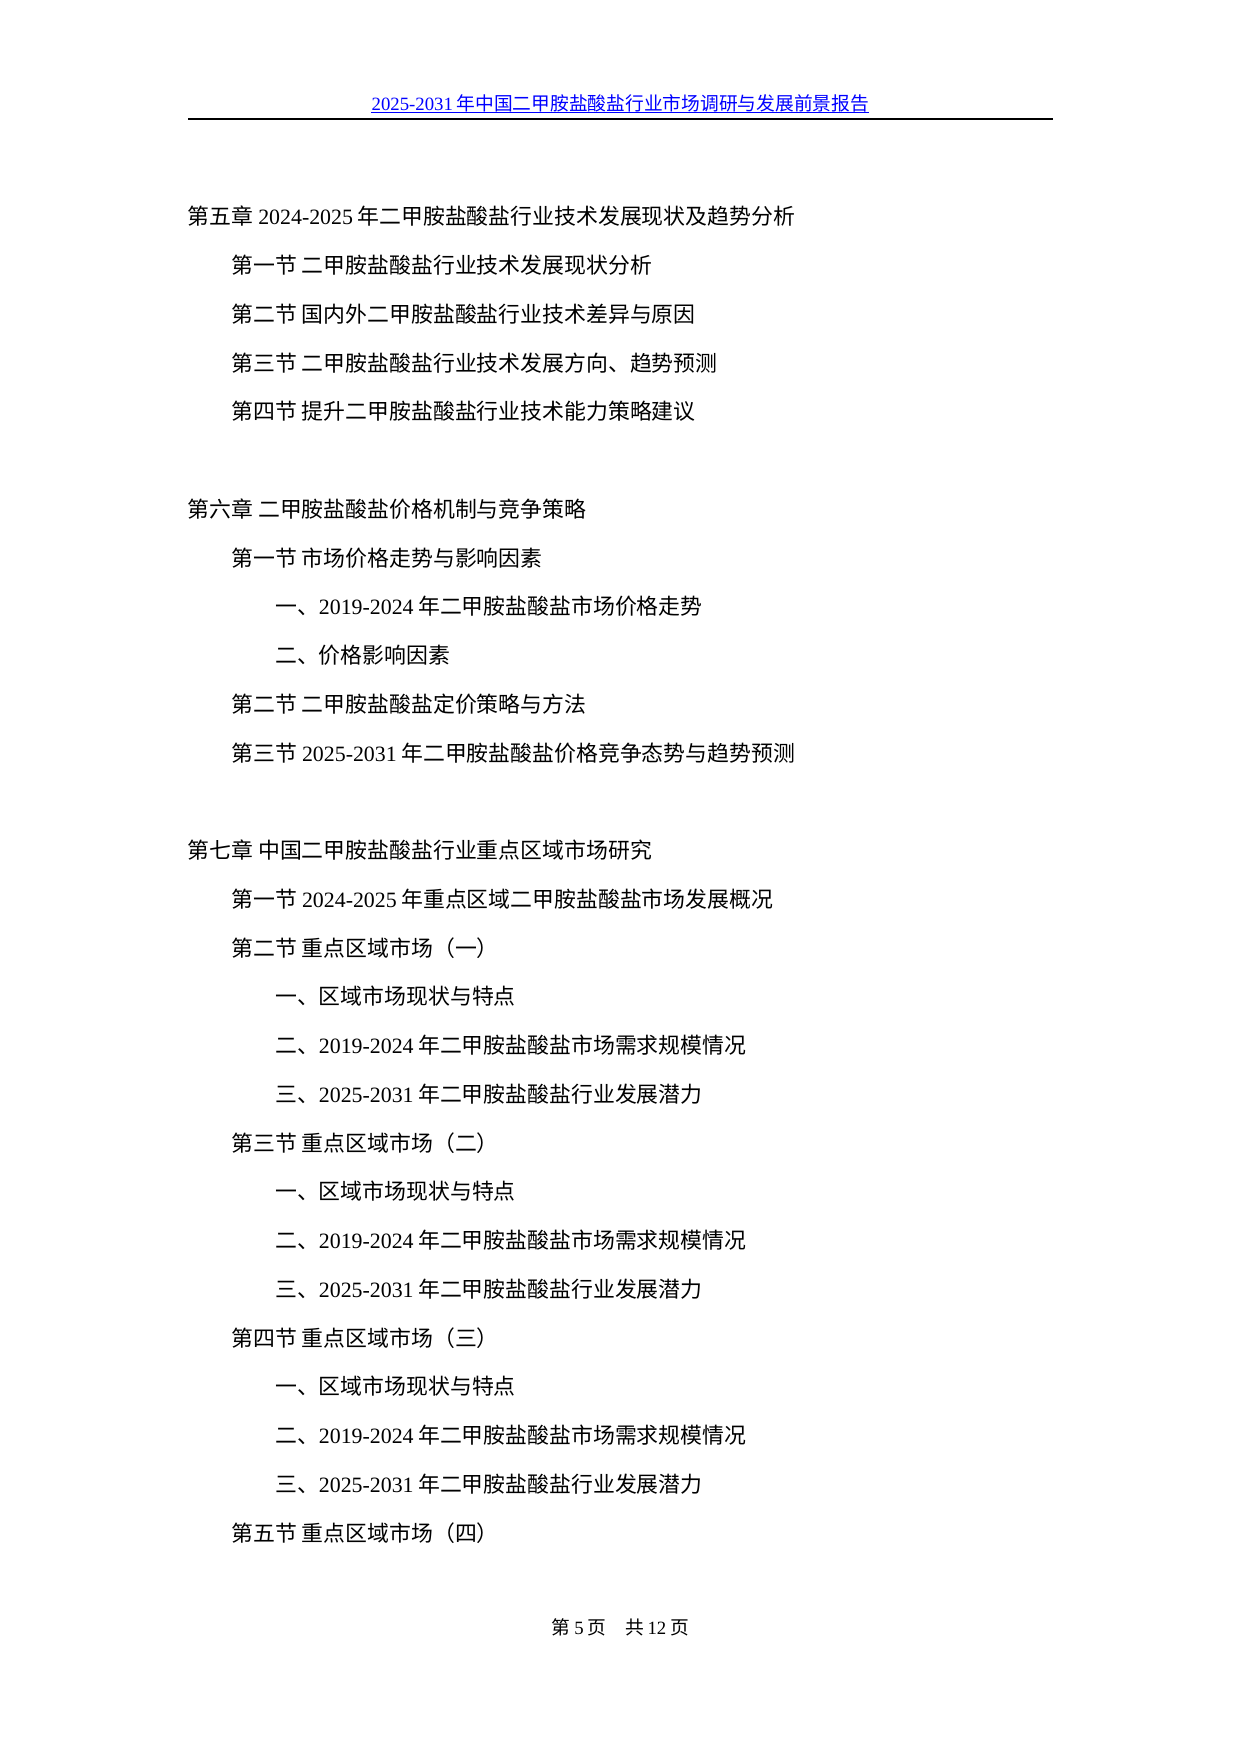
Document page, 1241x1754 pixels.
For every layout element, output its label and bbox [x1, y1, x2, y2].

text [187, 150, 1053, 1548]
